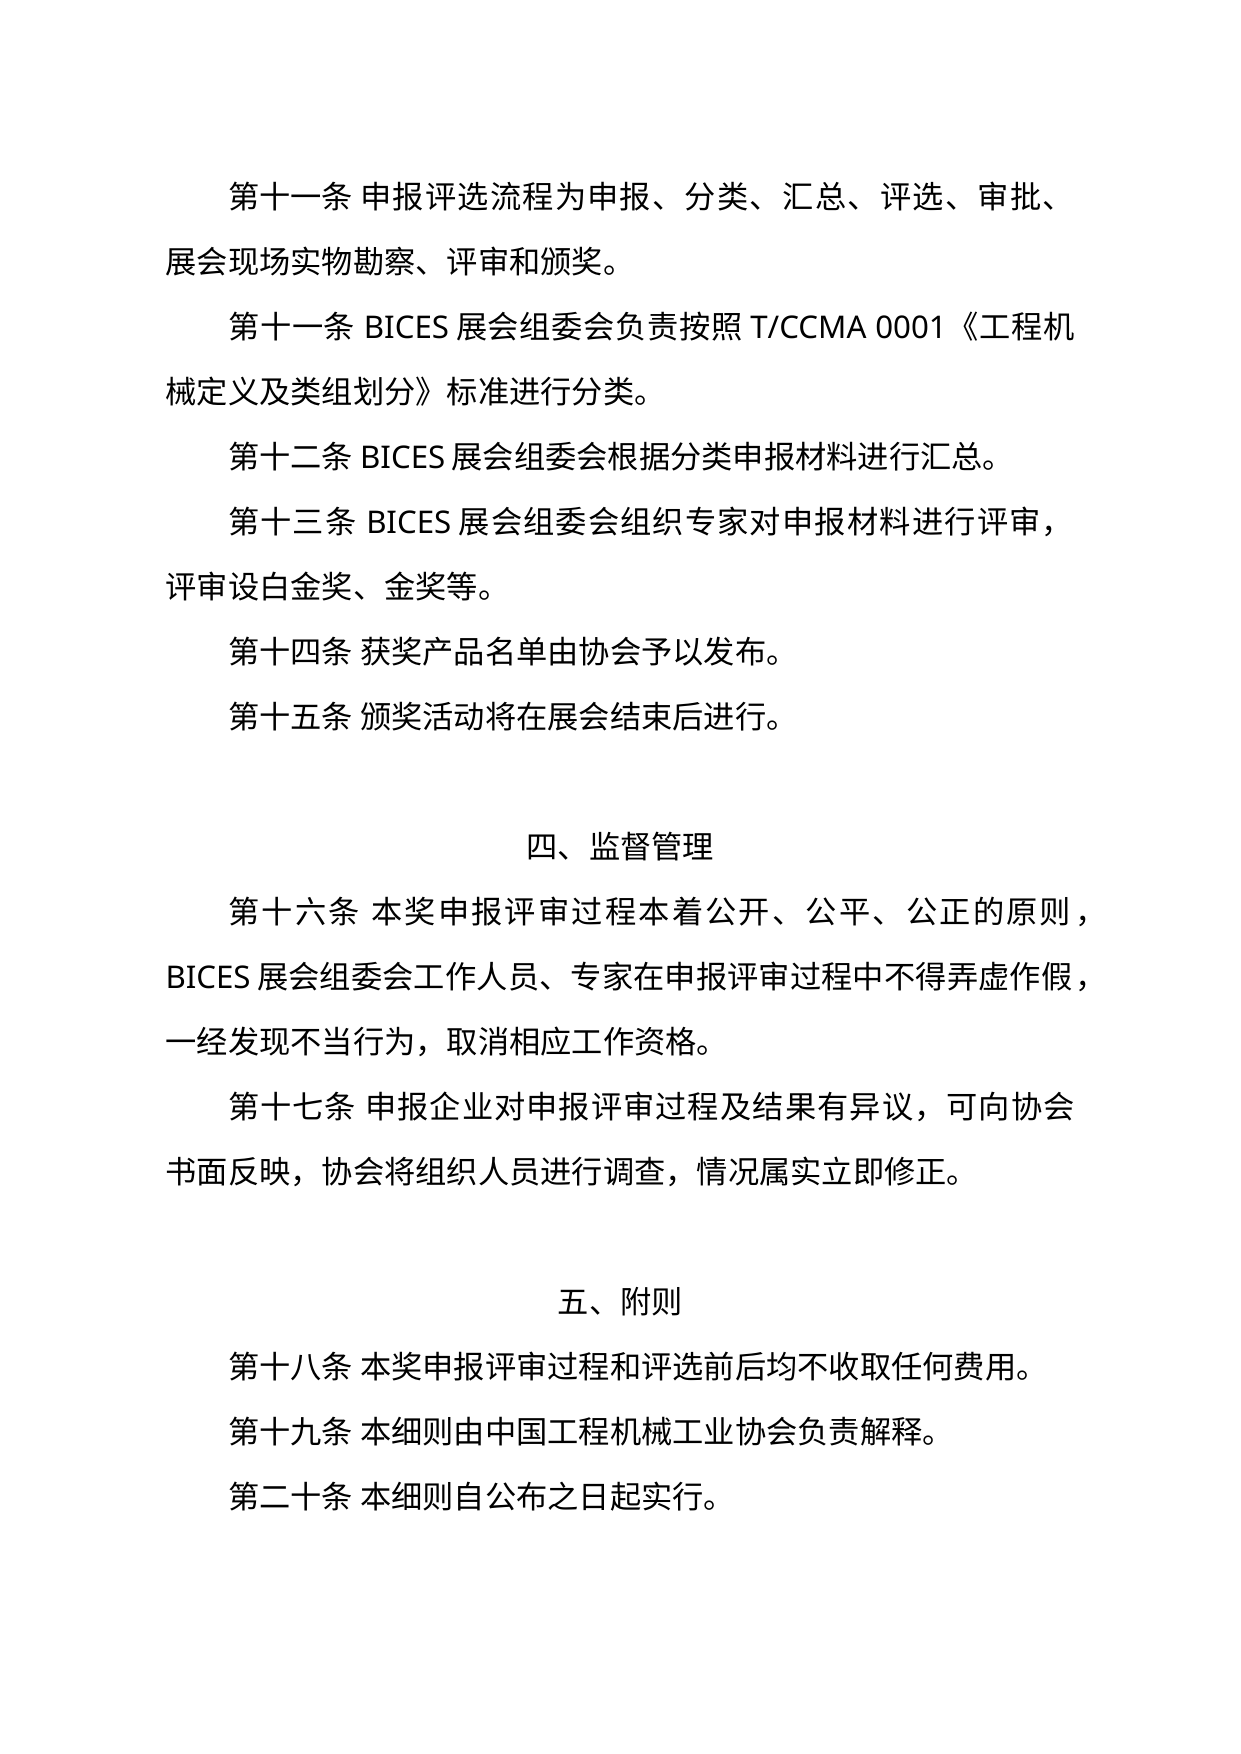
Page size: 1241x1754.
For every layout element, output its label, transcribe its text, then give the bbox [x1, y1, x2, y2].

text 第十二条 BICES展会组委会根据分类申报材料进行汇总。 [165, 422, 1075, 487]
text 四、监督管理 [165, 812, 1075, 877]
text 第十三条 BICES展会组委会组织专家对申报材料进行评审，评审设白金奖、金奖等。 [165, 487, 1075, 617]
text 第十四条 获奖产品名单由协会予以发布。 [165, 617, 1075, 682]
text 第十八条 本奖申报评审过程和评选前后均不收取任何费用。 [165, 1332, 1075, 1397]
text 第十一条 BICES展会组委会负责按照T/CCMA 0001《工程机械定义及类组划分》标准进行分类。 [165, 292, 1075, 422]
text 第十六条 本奖申报评审过程本着公开、公平、公正的原则，BICES展会组委会工作人员、专家在申报评审过程中不得弄虚作假，一经发现不当行为，取消相应工作资格。 [165, 877, 1075, 1072]
text 第十七条 申报企业对申报评审过程及结果有异议，可向协会书面反映，协会将组织人员进行调查，情况属实立即修正。 [165, 1072, 1075, 1202]
text 第十九条 本细则由中国工程机械工业协会负责解释。 [165, 1397, 1075, 1462]
text 第十五条 颁奖活动将在展会结束后进行。 [165, 682, 1075, 747]
list 申报评选流程为申报、分类、汇总、评选、审批、展会现场实物勘察、评审和颁奖。 [165, 162, 1075, 292]
text 第二十条 本细则自公布之日起实行。 [165, 1462, 1075, 1527]
text 五、附则 [165, 1267, 1075, 1332]
